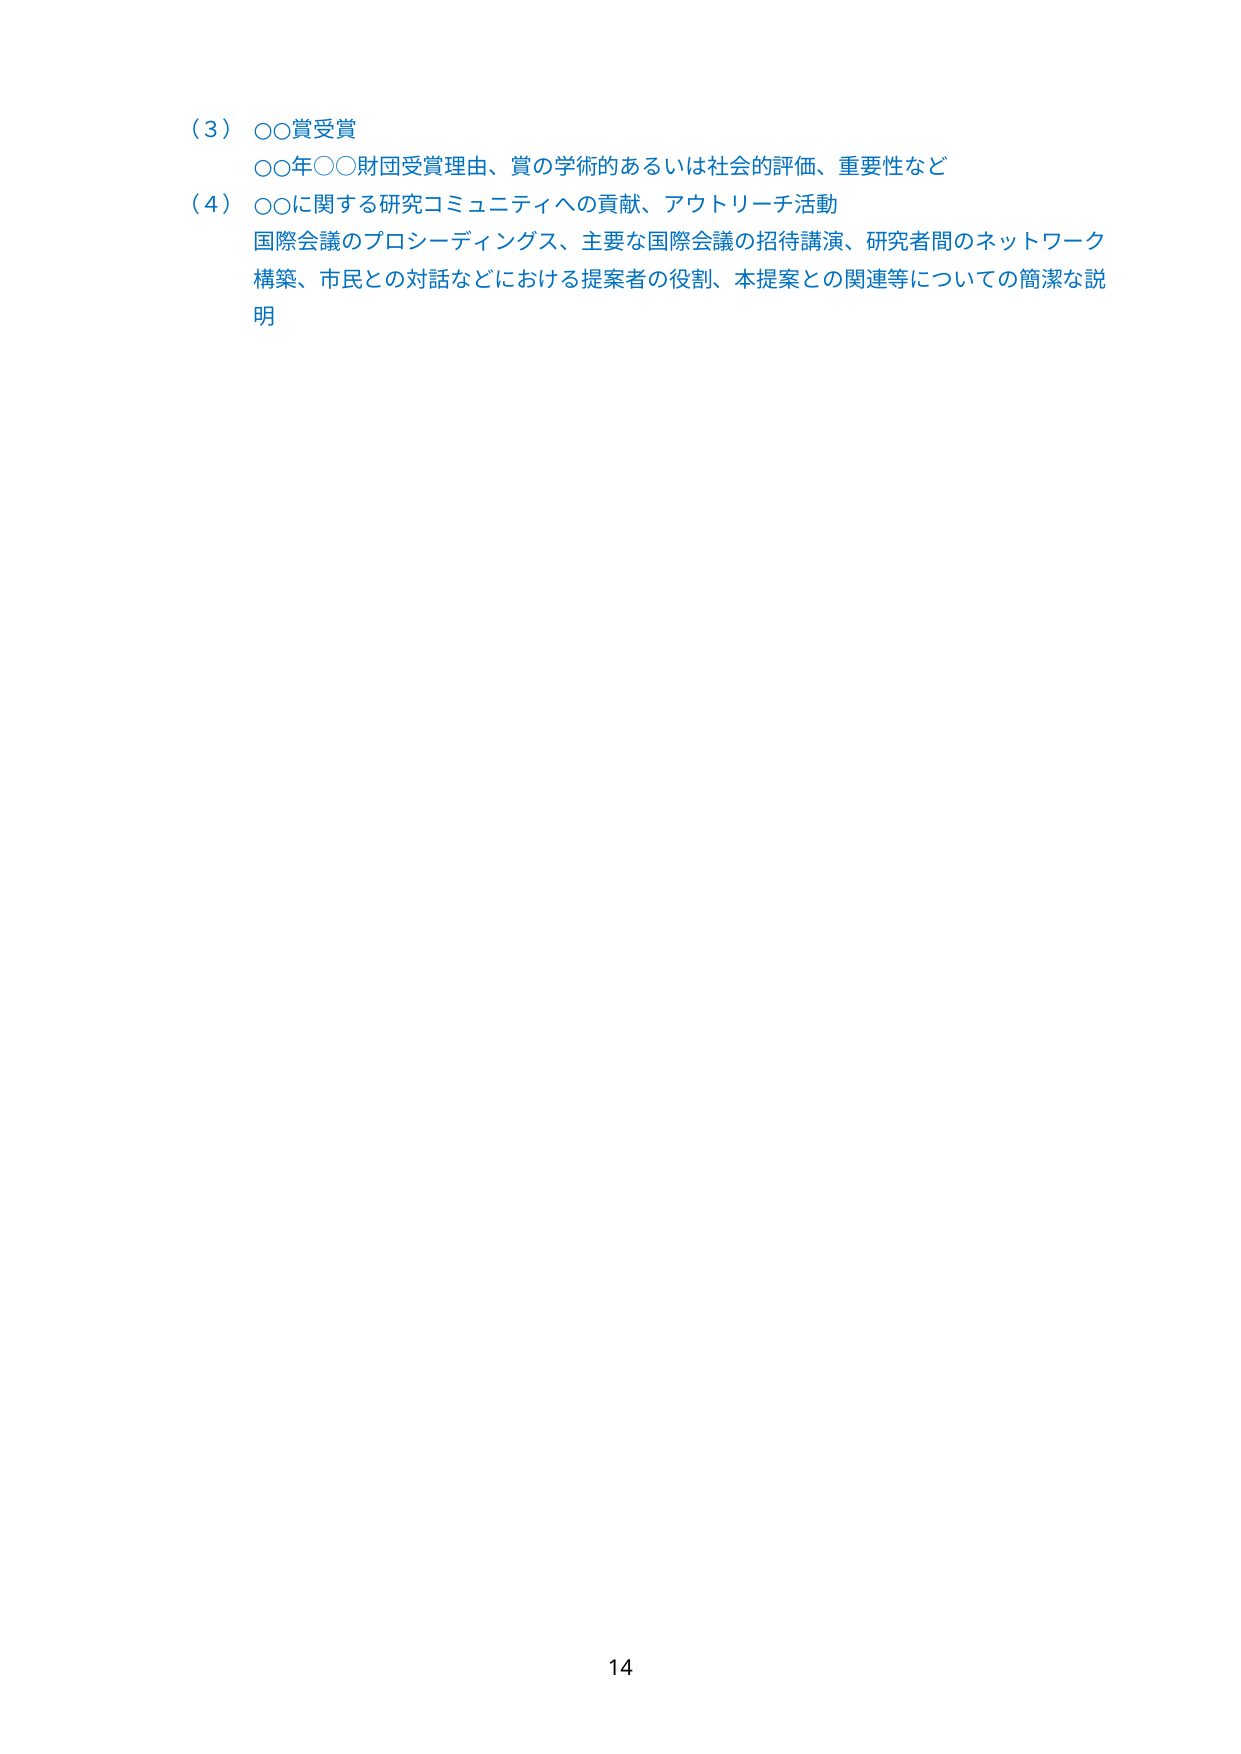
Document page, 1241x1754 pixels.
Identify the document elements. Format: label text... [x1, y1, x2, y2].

list ○○に関する研究コミュニティへの貢献、アウトリーチ活動 [178, 184, 1110, 221]
list ○○年○○財団受賞理由、賞の学術的あるいは社会的評価、重要性など [253, 146, 1110, 184]
list ○○賞受賞 [178, 109, 1110, 146]
list 国際会議のプロシーディングス、主要な国際会議の招待講演、研究者間のネットワーク構築、市民との対話などにおける提案者の役割、本提案との関連等についての簡潔な説明 [253, 221, 1110, 334]
